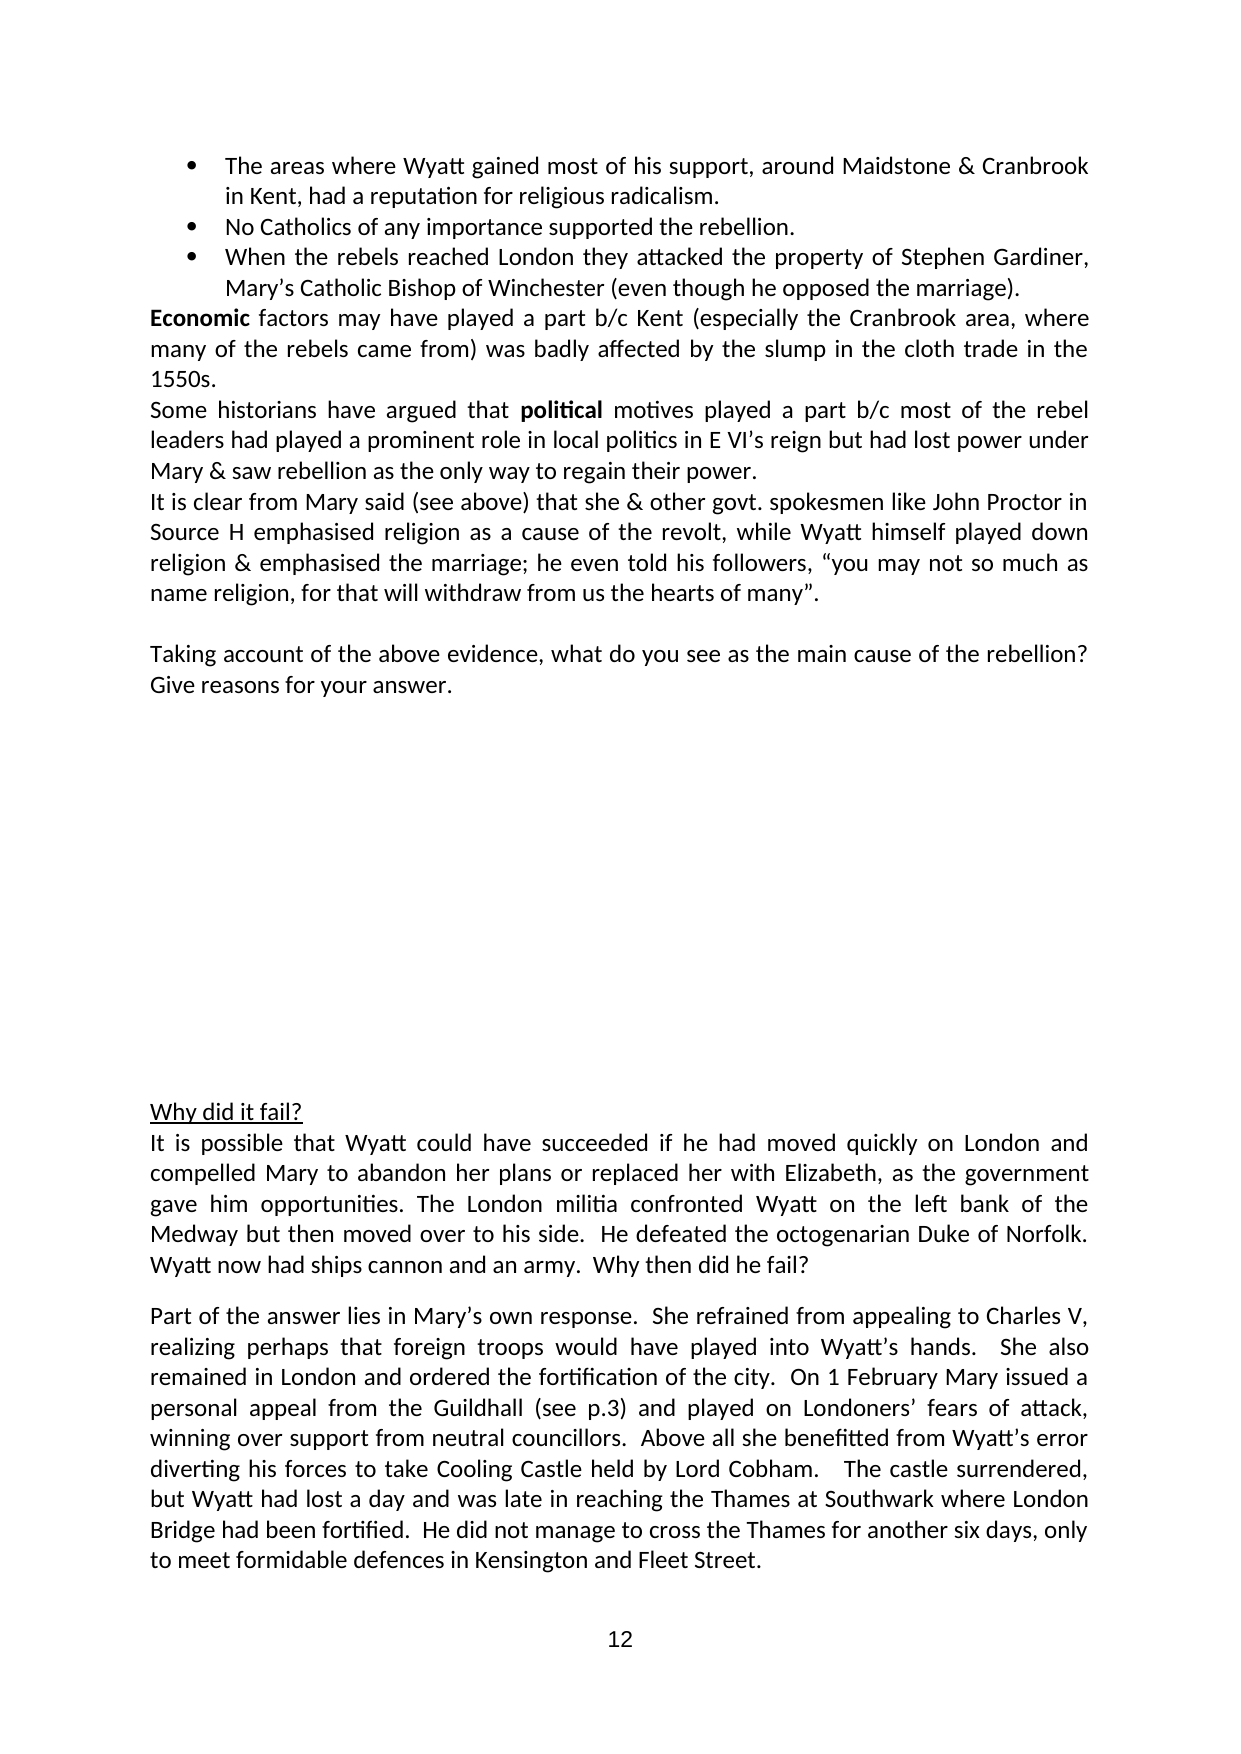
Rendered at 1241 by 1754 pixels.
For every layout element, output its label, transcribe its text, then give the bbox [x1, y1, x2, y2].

text Part of the answer lies in Mary’s own response. She refrained from appealing to Charles V, realizing perhaps that foreign troops would have played into Wyatt’s hands. She also remained in London and ordered the fortification of the city. On 1 February Mary issued a personal appeal from the Guildhall (see p.3) and played on Londoners’ fears of attack, winning over support from neutral councillors. Above all she benefitted from Wyatt’s error diverting his forces to take Cooling Castle held by Lord Cobham. The castle surrendered, but Wyatt had lost a day and was late in reaching the Thames at Southwark where London Bridge had been fortified. He did not manage to cross the Thames for another six days, only to meet formidable defences in Kensington and Fleet Street. [150, 1300, 1090, 1575]
text Some historians have argued that political motives played a part b/c most of the rebel leaders had played a prominent role in local politics in E VI’s reign but had lost power under Mary & saw rebellion as the only way to regain their power. [150, 394, 1090, 486]
text It is clear from Mary said (see above) that she & other govt. spokesmen like John Proctor in Source H emphasised religion as a cause of the revolt, while Wyatt himself played down religion & emphasised the marriage; he even told his followers, “you may not so much as name religion, for that will withdraw from us the hearts of many”. [150, 486, 1090, 608]
list No Catholics of any importance supported the rebellion. [187, 211, 1090, 242]
text Taking account of the above evidence, what do you see as the main cause of the rebellion? Give reasons for your answer. [150, 638, 1090, 699]
text Economic factors may have played a part b/c Kent (especially the Cranbrook area, where many of the rebels came from) was badly affected by the slump in the cloth trade in the 1550s. [150, 303, 1090, 394]
list When the rebels reached London they attacked the property of Stephen Gardiner, Mary’s Catholic Bishop of Winchester (even though he opposed the marriage). [187, 242, 1090, 303]
list The areas where Wyatt gained most of his support, around Maidstone & Cranbrook in Kent, had a reputation for religious radicalism. [187, 150, 1090, 211]
text Why did it fail? [150, 1096, 1090, 1127]
text It is possible that Wyatt could have succeeded if he had moved quickly on London and compelled Mary to abandon her plans or replaced her with Elizabeth, as the government gave him opportunities. The London militia confronted Wyatt on the left bank of the Medway but then moved over to his side. He defeated the octogenarian Duke of Norfolk. Wyatt now had ships cannon and an army. Why then did he fail? [150, 1127, 1090, 1279]
